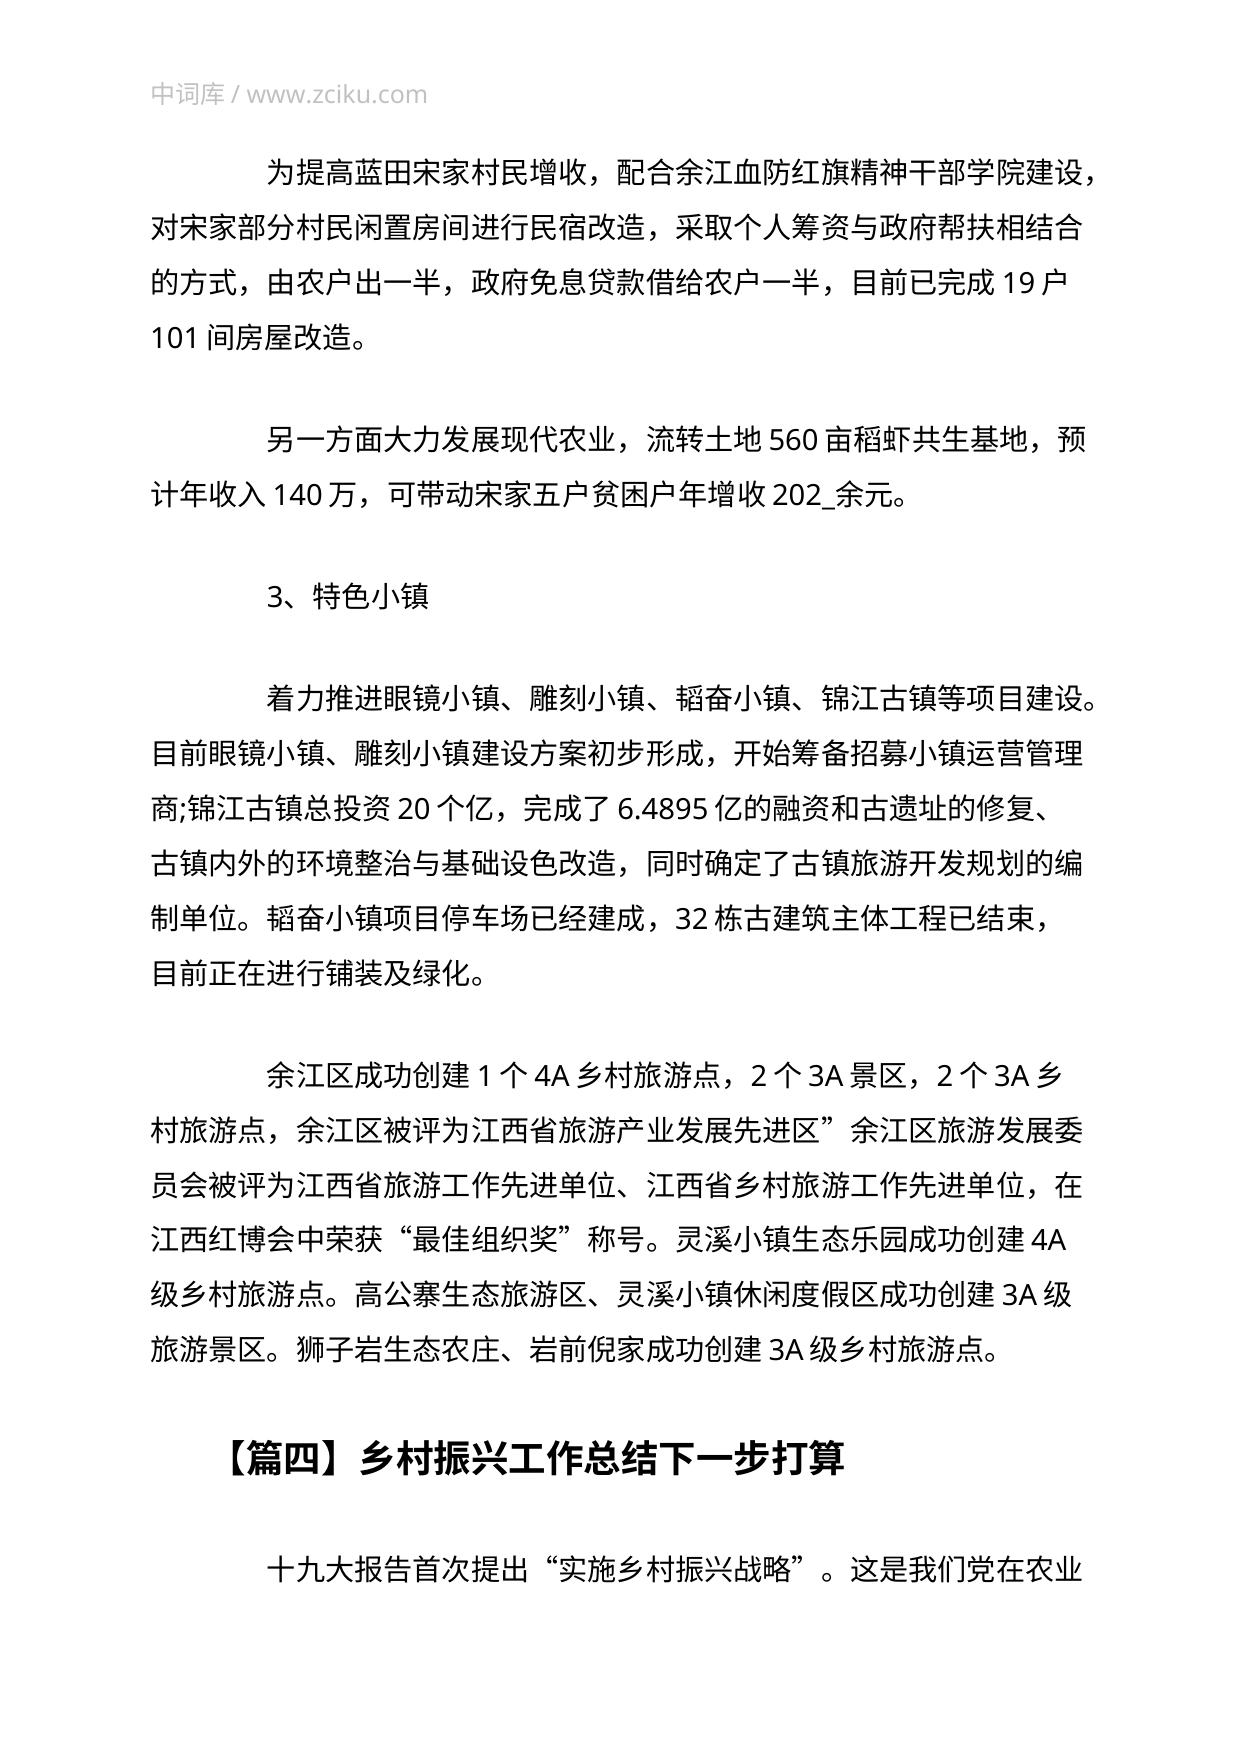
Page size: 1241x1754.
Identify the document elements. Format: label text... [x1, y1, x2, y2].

text 【篇四】乡村振兴工作总结下一步打算 [150, 1429, 1090, 1483]
text 为提高蓝田宋家村民增收，配合余江血防红旗精神干部学院建设，对宋家部分村民闲置房间进行民宿改造，采取个人筹资与政府帮扶相结合的方式，由农户出一半，政府免息贷款借给农户一半，目前已完成19户101间房屋改造。 [150, 150, 1090, 357]
text 余江区成功创建1个4A乡村旅游点，2个3A景区，2个3A乡村旅游点，余江区被评为江西省旅游产业发展先进区”余江区旅游发展委员会被评为江西省旅游工作先进单位、江西省乡村旅游工作先进单位，在江西红博会中荣获“最佳组织奖”称号。灵溪小镇生态乐园成功创建4A级乡村旅游点。高公寨生态旅游区、灵溪小镇休闲度假区成功创建3A级旅游景区。狮子岩生态农庄、岩前倪家成功创建3A级乡村旅游点。 [150, 1052, 1090, 1369]
text 3、特色小镇 [150, 574, 1090, 616]
text 另一方面大力发展现代农业，流转土地560亩稻虾共生基地，预计年收入140万，可带动宋家五户贫困户年增收202_余元。 [150, 417, 1090, 514]
text 着力推进眼镜小镇、雕刻小镇、韬奋小镇、锦江古镇等项目建设。目前眼镜小镇、雕刻小镇建设方案初步形成，开始筹备招募小镇运营管理商;锦江古镇总投资20个亿，完成了6.4895亿的融资和古遗址的修复、古镇内外的环境整治与基础设色改造，同时确定了古镇旅游开发规划的编制单位。韬奋小镇项目停车场已经建成，32栋古建筑主体工程已结束，目前正在进行铺装及绿化。 [150, 676, 1090, 993]
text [150, 1546, 1090, 1589]
